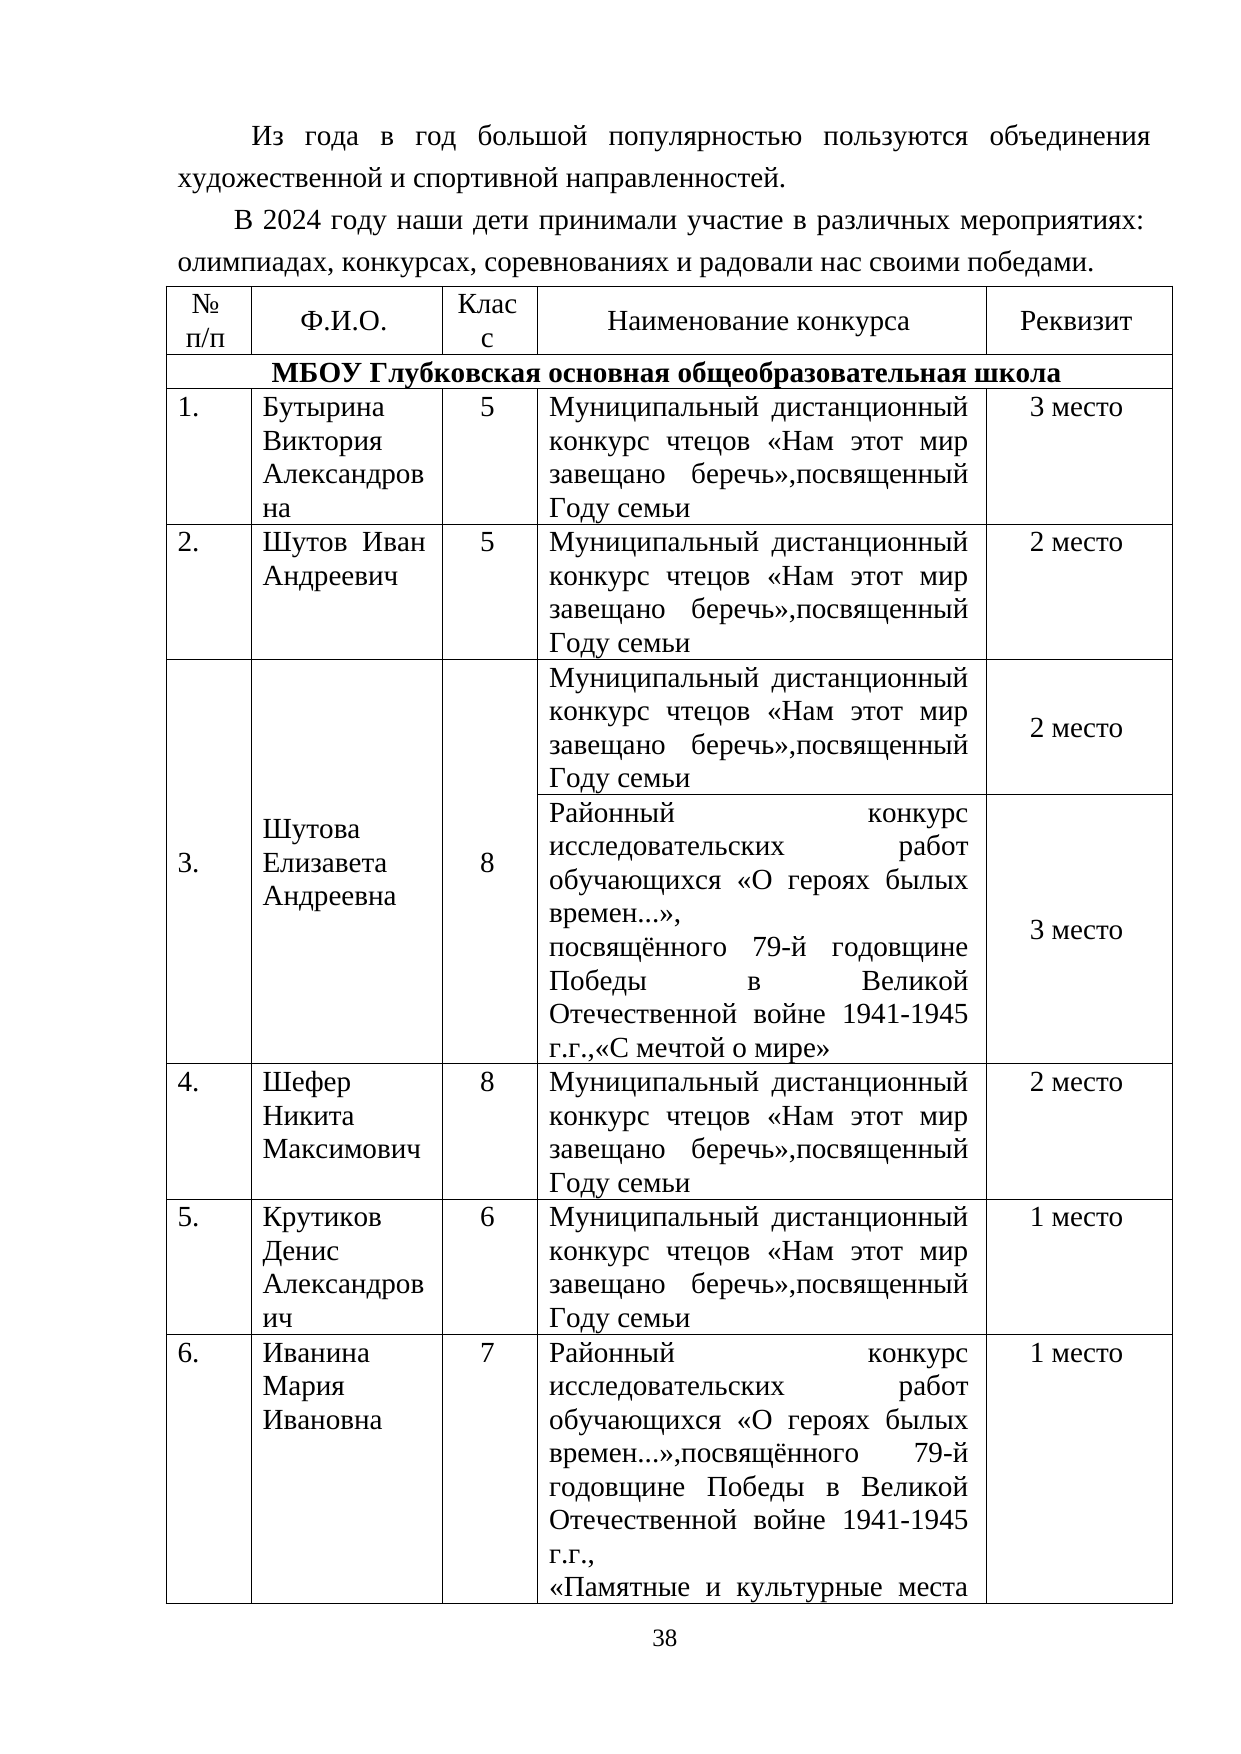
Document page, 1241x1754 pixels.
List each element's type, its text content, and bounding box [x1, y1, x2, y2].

table_cell Муниципальный дистанционный конкурс чтецов «Нам этот мир завещано беречь»,посвященный Году семьи [538, 1200, 986, 1334]
table_header Класс [443, 287, 537, 354]
table_cell Шутов Иван Андреевич [252, 525, 442, 659]
table_cell 2. [167, 525, 251, 659]
table_cell 6 [443, 1200, 537, 1334]
table_cell МБОУ Глубковская основная общеобразовательная школа [167, 355, 1172, 388]
table_cell 2 место [987, 525, 1172, 659]
table_cell Муниципальный дистанционный конкурс чтецов «Нам этот мир завещано беречь»,посвященный Году семьи [538, 660, 986, 794]
table_cell 1. [167, 389, 251, 523]
table_cell 8 [443, 660, 537, 1063]
table_cell 8 [443, 1064, 537, 1198]
table_cell 4. [167, 1064, 251, 1198]
table_header Наименование конкурса [538, 287, 986, 354]
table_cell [538, 1335, 986, 1603]
table_cell 5. [167, 1200, 251, 1334]
table_cell 2 место [987, 1064, 1172, 1198]
table_cell 2 место [987, 660, 1172, 794]
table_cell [252, 1335, 442, 1603]
text Из года в год большой популярностью пользуются объединения художественной и спортивной направленностей. [177, 118, 1152, 193]
table_cell 7 [443, 1335, 537, 1603]
table_cell 1 место [987, 1200, 1172, 1334]
table_cell 3 место [987, 795, 1172, 1063]
table_cell Шефер Никита Максимович [252, 1064, 442, 1198]
table_cell Бутырина Виктория Александровна [252, 389, 442, 523]
table_cell Муниципальный дистанционный конкурс чтецов «Нам этот мир завещано беречь»,посвященный Году семьи [538, 525, 986, 659]
table_cell 3 место [987, 389, 1172, 523]
table_cell 5 [443, 525, 537, 659]
table_cell Районный конкурс исследовательских работ обучающихся «О героях былых времен...», посвящённого 79-й годовщине Победы в Великой Отечественной войне 1941-.г.,«С мечтой о мире» [538, 795, 986, 1063]
table_cell 3. [167, 660, 251, 1063]
table_cell Крутиков Денис Александрович [252, 1200, 442, 1334]
table_cell 1 место [987, 1335, 1172, 1603]
table_cell Муниципальный дистанционный конкурс чтецов «Нам этот мир завещано беречь»,посвященный Году семьи [538, 389, 986, 523]
table_cell 6. [167, 1335, 251, 1603]
text В 2024 году наши дети принимали участие в различных мероприятиях: олимпиадах, конкурсах, соревнованиях и радовали нас своими победами. [177, 202, 1145, 277]
table_header Реквизит [987, 287, 1172, 354]
table_header № п/п [167, 287, 251, 354]
table_cell Шутова Елизавета Андреевна [252, 660, 442, 1063]
table_cell 5 [443, 389, 537, 523]
table_header Ф.И.О. [252, 287, 442, 354]
table_cell Муниципальный дистанционный конкурс чтецов «Нам этот мир завещано беречь»,посвященный Году семьи [538, 1064, 986, 1198]
